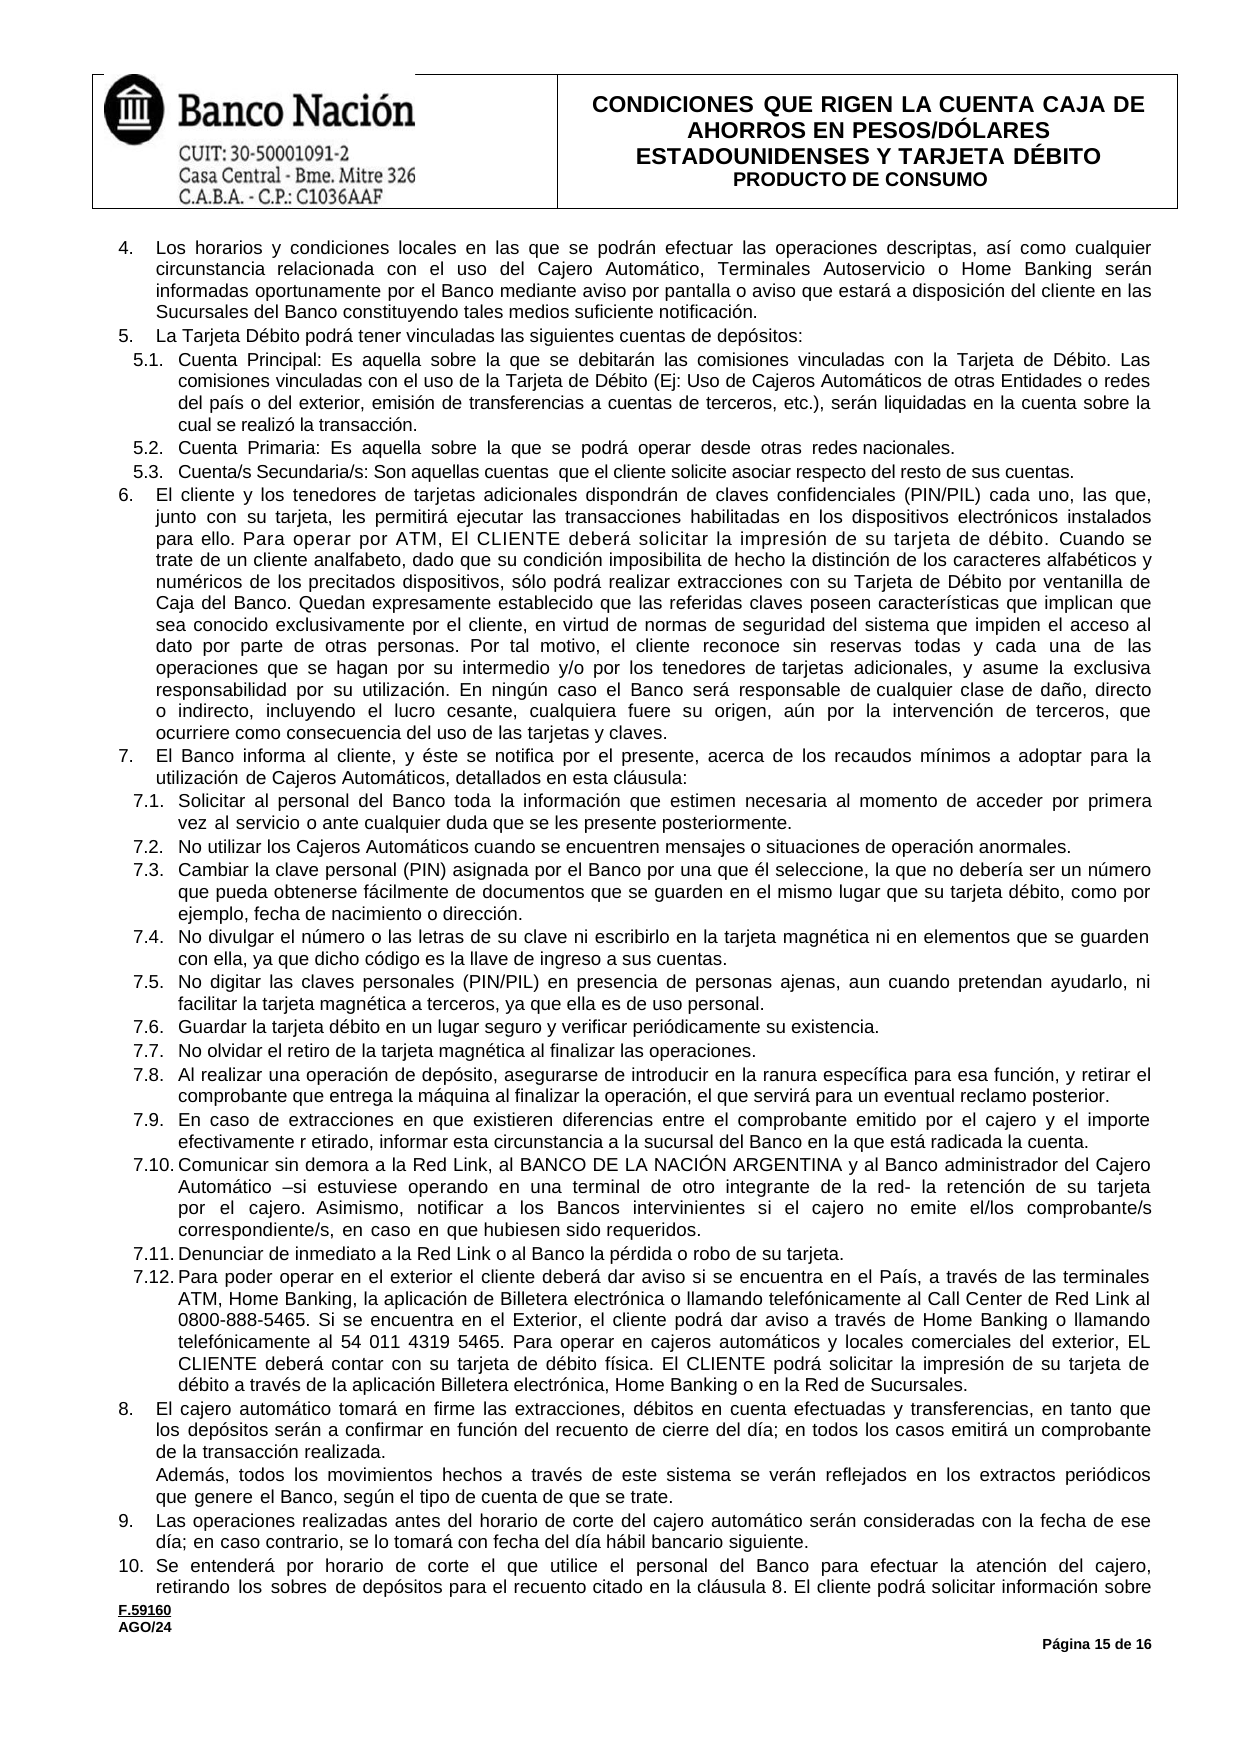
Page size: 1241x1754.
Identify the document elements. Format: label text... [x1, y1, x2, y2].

text Además, todos los movimientos hechos a través de este sistema se verán reflejados en los extractos periódicos que genere el Banco, según el tipo de cuenta de que se trate. [156, 1464, 1152, 1507]
list No digitar las claves personales (PIN/PIL) en presencia de personas ajenas, aun cuando pretendan ayudarlo, ni facilitar la tarjeta magnética a terceros, ya que ella es de uso personal. [133, 971, 1152, 1014]
list No olvidar el retiro de la tarjeta magnética al finalizar las operaciones. [133, 1040, 1152, 1062]
list Cuenta Principal: Es aquella sobre la que se debitarán las comisiones vinculadas con la Tarjeta de Débito. Las comisiones vinculadas con el uso de la Tarjeta de Débito (Ej: Uso de Cajeros Automáticos de otras Entidades o redes del país o del exterior, emisión de transferencias a cuentas de terceros, etc.), serán liquidadas en la cuenta sobre la cual se realizó la transacción. [133, 349, 1152, 435]
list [118, 1555, 1152, 1598]
list No utilizar los Cajeros Automáticos cuando se encuentren mensajes o situaciones de operación anormales. [133, 836, 1152, 857]
list Al realizar una operación de depósito, asegurarse de introducir en la ranura específica para esa función, y retirar el comprobante que entrega la máquina al finalizar la operación, el que servirá para un eventual reclamo posterior. [133, 1064, 1152, 1107]
list Cuenta/s Secundaria/s: Son aquellas cuentas que el cliente solicite asociar respecto del resto de sus cuentas. [133, 461, 1152, 482]
list No divulgar el número o las letras de su clave ni escribirlo en la tarjeta magnética ni en elementos que se guarden con ella, ya que dicho código es la llave de ingreso a sus cuentas. [133, 926, 1152, 969]
list Solicitar al personal del Banco toda la información que estimen necesaria al momento de acceder por primera vez al servicio o ante cualquier duda que se les presente posteriormente. [133, 790, 1152, 833]
list El Banco informa al cliente, y éste se notifica por el presente, acerca de los recaudos mínimos a adoptar para la utilización de Cajeros Automáticos, detallados en esta cláusula: [118, 745, 1152, 788]
list Denunciar de inmediato a la Red Link o al Banco la pérdida o robo de su tarjeta. [133, 1242, 1152, 1264]
list Cambiar la clave personal (PIN) asignada por el Banco por una que él seleccione, la que no debería ser un número que pueda obtenerse fácilmente de documentos que se guarden en el mismo lugar que su tarjeta débito, como por ejemplo, fecha de nacimiento o dirección. [133, 859, 1152, 924]
list Guardar la tarjeta débito en un lugar seguro y verificar periódicamente su existencia. [133, 1016, 1152, 1038]
list Los horarios y condiciones locales en las que se podrán efectuar las operaciones descriptas, así como cualquier circunstancia relacionada con el uso del Cajero Automático, Terminales Autoservicio o Home Banking serán informadas oportunamente por el Banco mediante aviso por pantalla o aviso que estará a disposición del cliente en las Sucursales del Banco constituyendo tales medios suficiente notificación. [118, 237, 1152, 323]
list El cajero automático tomará en firme las extracciones, débitos en cuenta efectuadas y transferencias, en tanto que los depósitos serán a confirmar en función del recuento de cierre del día; en todos los casos emitirá un comprobante de la transacción realizada. [118, 1397, 1152, 1462]
list El cliente y los tenedores de tarjetas adicionales dispondrán de claves confidenciales (PIN/PIL) cada uno, las que, junto con su tarjeta, les permitirá ejecutar las transacciones habilitadas en los dispositivos electrónicos instalados para ello. Para operar por ATM, El CLIENTE deberá solicitar la impresión de su tarjeta de débito. Cuando se trate de un cliente analfabeto, dado que su condición imposibilita de hecho la distinción de los caracteres alfabéticos y numéricos de los precitados dispositivos, sólo podrá realizar extracciones con su Tarjeta de Débito por ventanilla de Caja del Banco. Quedan expresamente establecido que las referidas claves poseen características que implican que sea conocido exclusivamente por el cliente, en virtud de normas de seguridad del sistema que impiden el acceso al dato por parte de otras personas. Por tal motivo, el cliente reconoce sin reservas todas y cada una de las operaciones que se hagan por su intermedio y/o por los tenedores de tarjetas adicionales, y asume la exclusiva responsabilidad por su utilización. En ningún caso el Banco será responsable de cualquier clase de daño, directo o indirecto, incluyendo el lucro cesante, cualquiera fuere su origen, aún por la intervención de terceros, que ocurriere como consecuencia del uso de las tarjetas y claves. [118, 484, 1152, 743]
list En caso de extracciones en que existieren diferencias entre el comprobante emitido por el cajero y el importe efectivamente r etirado, informar esta circunstancia a la sucursal del Banco en la que está radicada la cuenta. [133, 1109, 1152, 1152]
list Para poder operar en el exterior el cliente deberá dar aviso si se encuentra en el País, a través de las terminales ATM, Home Banking, la aplicación de Billetera electrónica o llamando telefónicamente al Call Center de Red Link al 0800-888-5465. Si se encuentra en el Exterior, el cliente podrá dar aviso a través de Home Banking o llamando telefónicamente al 54 011 4319 5465. Para operar en cajeros automáticos y locales comerciales del exterior, EL CLIENTE deberá contar con su tarjeta de débito física. El CLIENTE podrá solicitar la impresión de su tarjeta de débito a través de la aplicación Billetera electrónica, Home Banking o en la Red de Sucursales. [133, 1266, 1152, 1395]
list Las operaciones realizadas antes del horario de corte del cajero automático serán consideradas con la fecha de ese día; en caso contrario, se lo tomará con fecha del día hábil bancario siguiente. [118, 1509, 1152, 1553]
list Comunicar sin demora a la Red Link, al BANCO DE LA NACIÓN ARGENTINA y al Banco administrador del Cajero Automático –si estuviese operando en una terminal de otro integrante de la red- la retención de su tarjeta por el cajero. Asimismo, notificar a los Bancos intervinientes si el cajero no emite el/los comprobante/s correspondiente/s, en caso en que hubiesen sido requeridos. [133, 1154, 1152, 1240]
list La Tarjeta Débito podrá tener vinculadas las siguientes cuentas de depósitos: [118, 325, 1152, 347]
list Cuenta Primaria: Es aquella sobre la que se podrá operar desde otras redes nacionales. [133, 437, 1152, 458]
